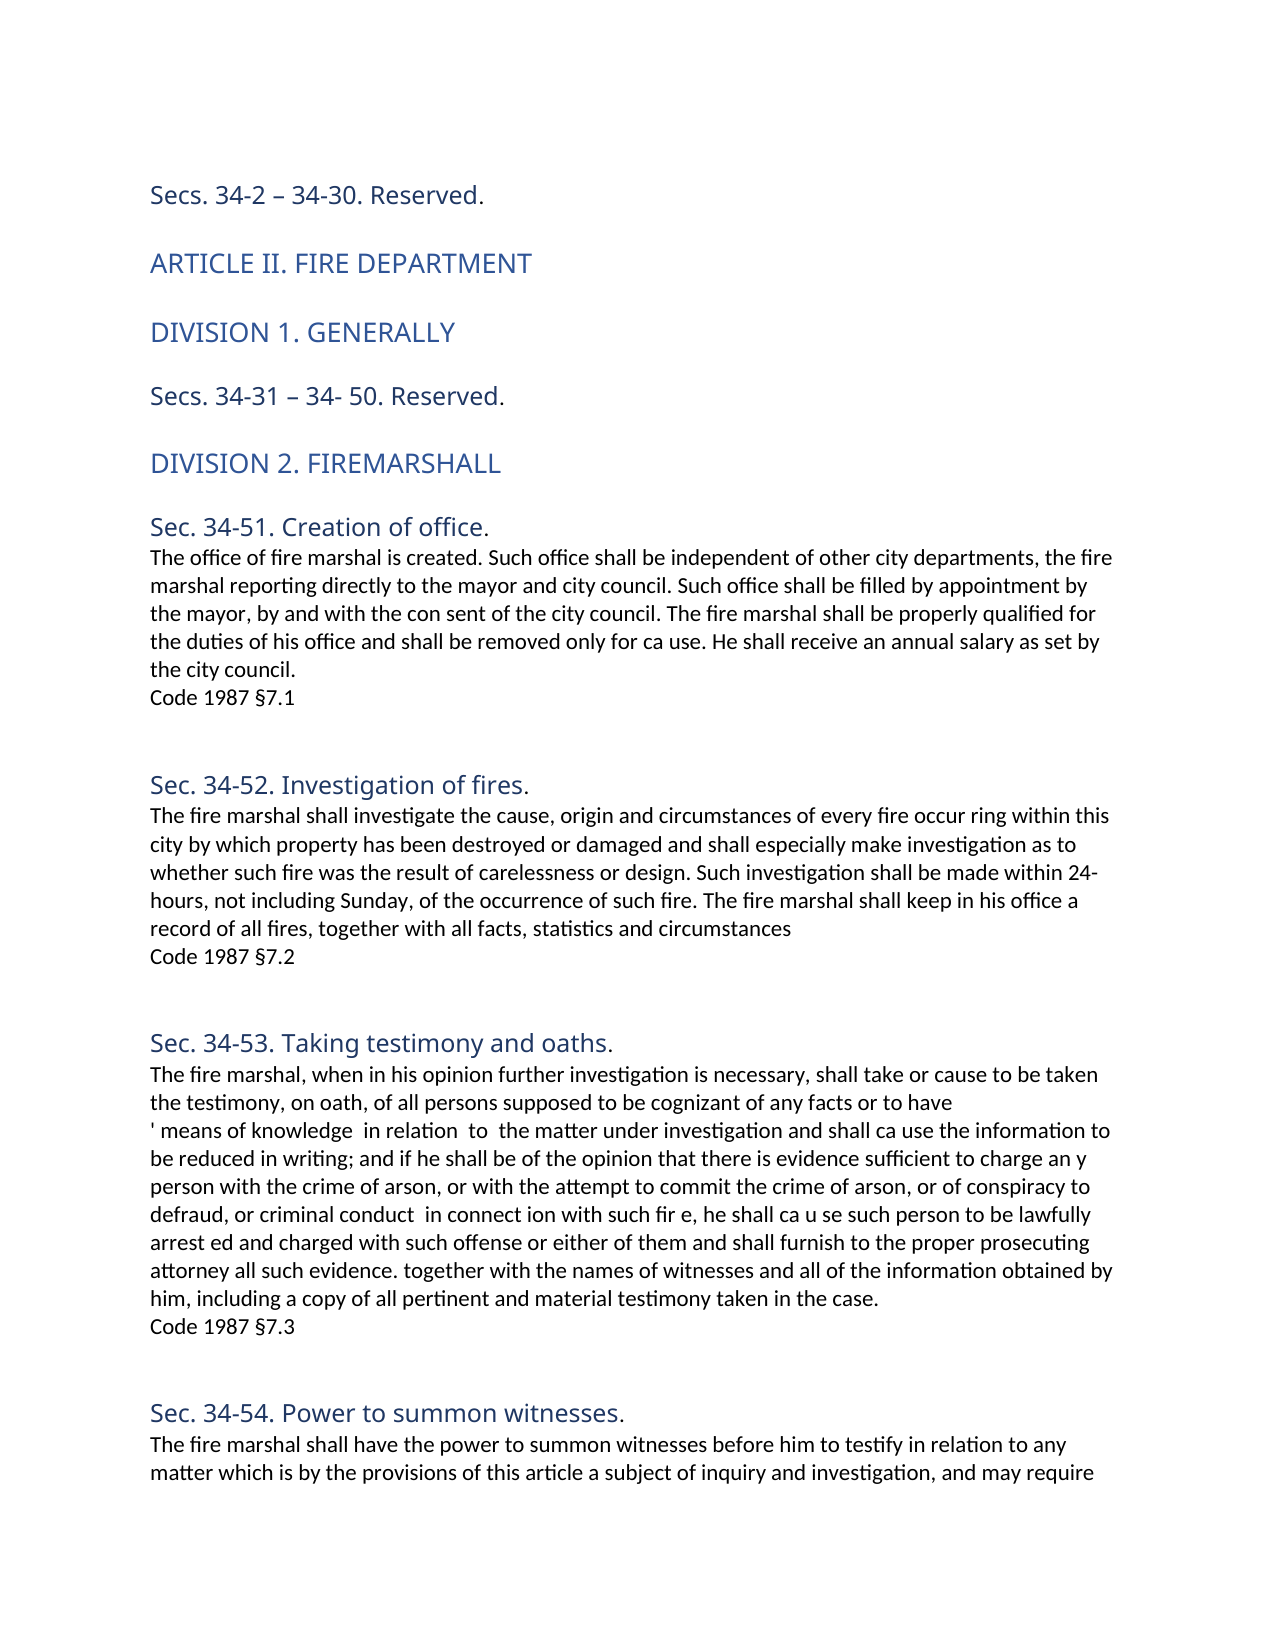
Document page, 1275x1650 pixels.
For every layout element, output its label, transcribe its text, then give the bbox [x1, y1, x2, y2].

text Sec. 34-53. Taking testimony and oaths. [150, 1026, 1125, 1060]
text Secs. 34-31 – 34- 50. Reserved. [150, 378, 1125, 412]
text The office of fire marshal is created. Such office shall be independent of other city departments, the fire marshal reporting directly to the mayor and city council. Such office shall be filled by appointment by the mayor, by and with the con sent of the city council. The fire marshal shall be properly qualified for the duties of his office and shall be removed only for ca use. He shall receive an annual salary as set by the city council. [150, 543, 1125, 683]
text Secs. 34-2 – 34-30. Reserved. [150, 178, 1125, 212]
text Sec. 34-52. Investigation of fires. [150, 768, 1125, 802]
text ' means of knowledge in relation to the matter under investigation and shall ca use the information to be reduced in writing; and if he shall be of the opinion that there is evidence sufficient to charge an y person with the crime of arson, or with the attempt to commit the crime of arson, or of conspiracy to defraud, or criminal conduct in connect ion with such fir e, he shall ca u se such person to be lawfully arrest ed and charged with such offense or either of them and shall furnish to the proper prosecuting attorney all such evidence. together with the names of witnesses and all of the information obtained by him, including a copy of all pertinent and material testimony taken in the case. [150, 1116, 1125, 1312]
text ARTICLE II. FIRE DEPARTMENT [150, 244, 1125, 281]
text The fire marshal, when in his opinion further investigation is necessary, shall take or cause to be taken the testimony, on oath, of all persons supposed to be cognizant of any facts or to have [150, 1060, 1125, 1116]
text Sec. 34-51. Creation of office. [150, 509, 1125, 543]
text DIVISION 2. FIREMARSHALL [150, 444, 1125, 481]
text DIVISION 1. GENERALLY [150, 313, 1125, 350]
text Code 1987 §7.3 [150, 1312, 1125, 1340]
text Code 1987 §7.1 [150, 683, 1125, 712]
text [150, 1430, 1125, 1486]
text Sec. 34-54. Power to summon witnesses. [150, 1396, 1125, 1430]
text Code 1987 §7.2 [150, 942, 1125, 970]
text The fire marshal shall investigate the cause, origin and circumstances of every fire occur ring within this city by which property has been destroyed or damaged and shall especially make investigation as to whether such fire was the result of carelessness or design. Such investigation shall be made within 24-hours, not including Sunday, of the occurrence of such fire. The fire marshal shall keep in his office a record of all fires, together with all facts, statistics and circumstances [150, 802, 1125, 942]
